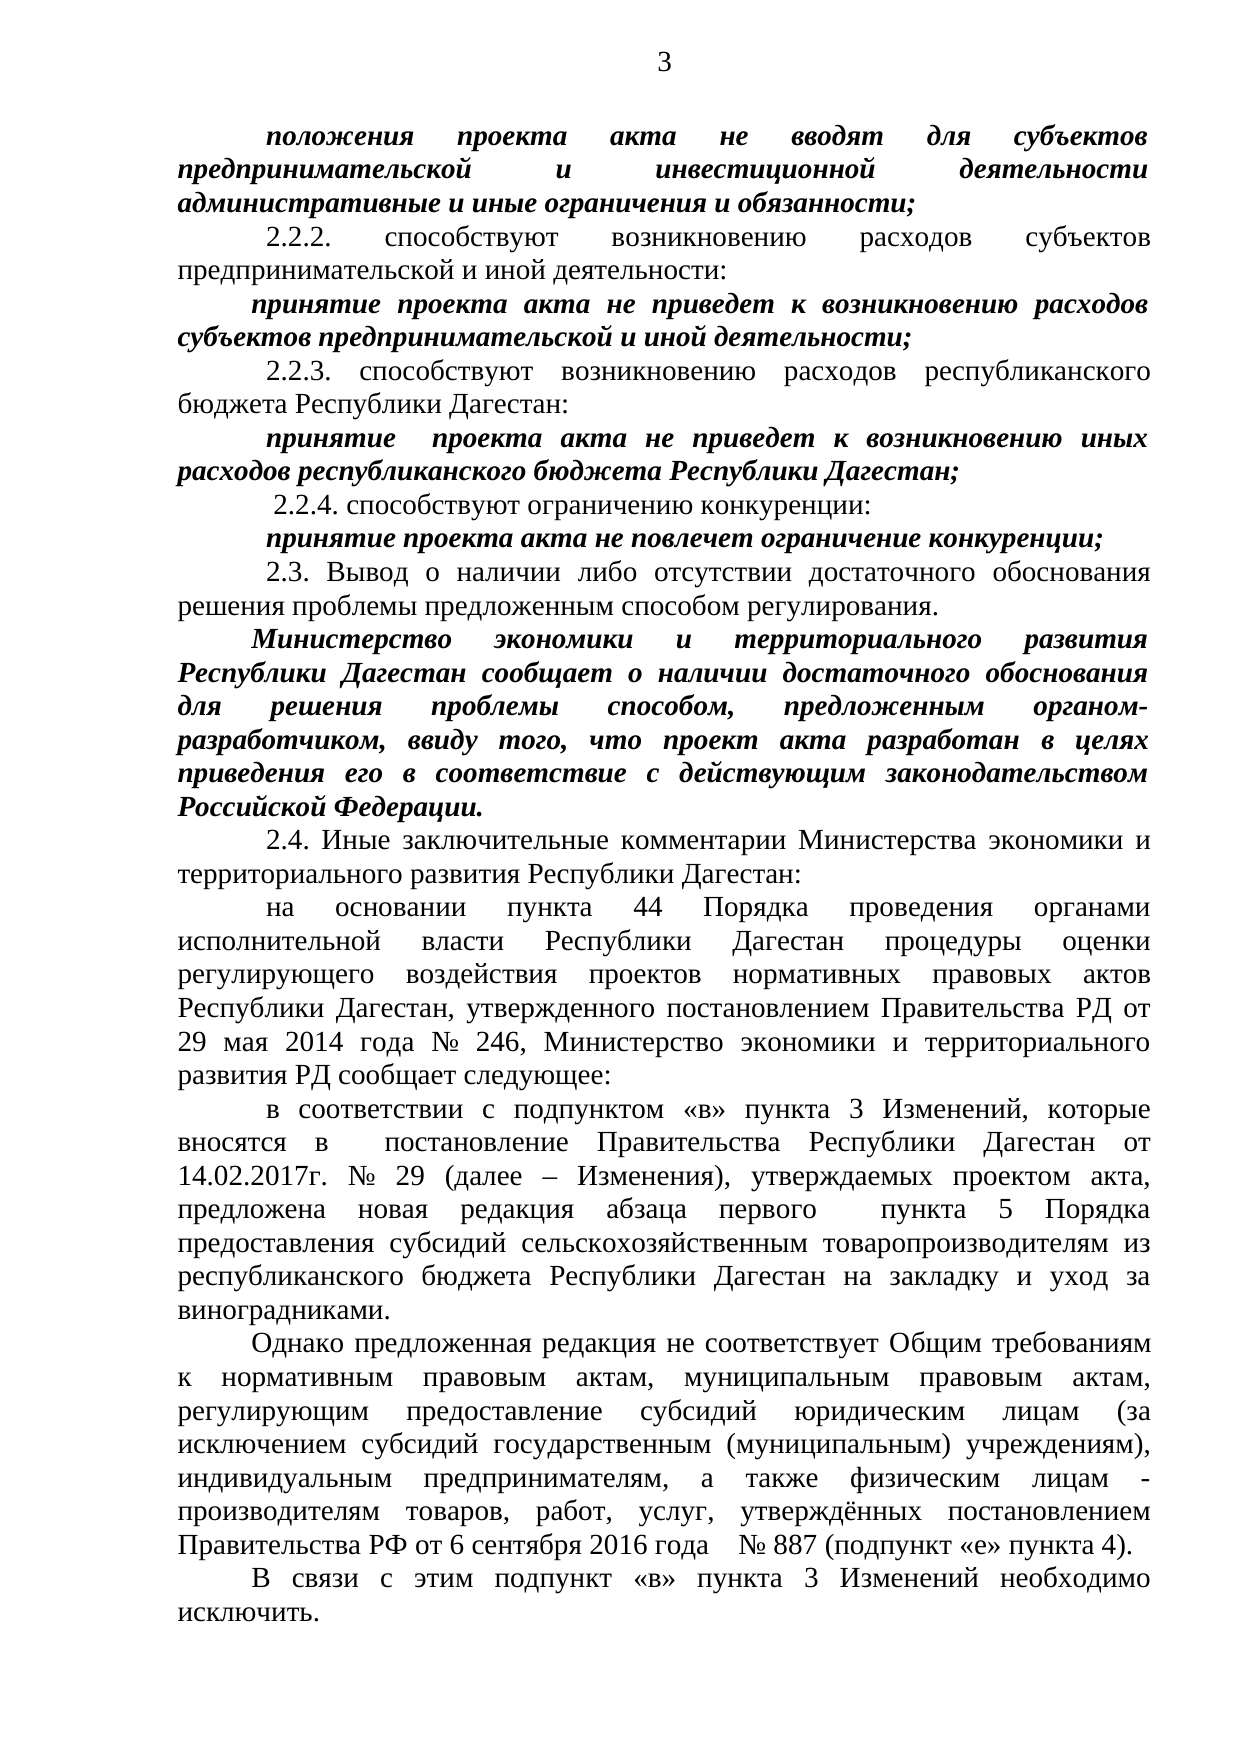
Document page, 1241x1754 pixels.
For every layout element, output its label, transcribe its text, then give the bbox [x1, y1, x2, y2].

text принятие проекта акта не приведет к возникновению иных расходов республиканского бюджета Республики Дагестан; [177, 420, 1152, 487]
text 2.2.3. способствуют возникновению расходов республиканского бюджета Республики Дагестан: [177, 353, 1152, 420]
text 2.2.2. способствуют возникновению расходов субъектов предпринимательской и иной деятельности: [177, 219, 1152, 286]
text 2.3. Вывод о наличии либо отсутствии достаточного обоснования решения проблемы предложенным способом регулирования. [177, 554, 1152, 621]
text Однако предложенная редакция не соответствует Общим требованиям к нормативным правовым актам, муниципальным правовым актам, регулирующим предоставление субсидий юридическим лицам (за исключением субсидий государственным (муниципальным) учреждениям), индивидуальным предпринимателям, а также физическим лицам - производителям товаров, работ, услуг, утверждённых постановлением Правительства РФ от 6 сентября 2016 года № 887 (подпункт «е» пункта 4). [177, 1326, 1152, 1560]
text принятие проекта акта не приведет к возникновению расходов субъектов предпринимательской и иной деятельности; [177, 286, 1152, 353]
text 2.4. Иные заключительные комментарии Министерства экономики и территориального развития Республики Дагестан: [177, 822, 1152, 889]
text В связи с этим подпункт «в» пункта 3 Изменений необходимо исключить. [177, 1560, 1152, 1627]
text положения проекта акта не вводят для субъектов предпринимательской и инвестиционной деятельности административные и иные ограничения и обязанности; [177, 118, 1152, 219]
text на основании пункта 44 Порядка проведения органами исполнительной власти Республики Дагестан процедуры оценки регулирующего воздействия проектов нормативных правовых актов Республики Дагестан, утвержденного постановлением Правительства РД от 29 мая 2014 года № 246, Министерство экономики и территориального развития РД сообщает следующее: [177, 889, 1152, 1091]
text 2.2.4. способствуют ограничению конкуренции: [177, 487, 1152, 521]
text принятие проекта акта не повлечет ограничение конкуренции; [177, 521, 1152, 554]
text в соответствии с подпунктом «в» пункта 3 Изменений, которые вносятся в постановление Правительства Республики Дагестан от 14.02.2017г. № 29 (далее – Изменения), утверждаемых проектом акта, предложена новая редакция абзаца первого пункта 5 Порядка предоставления субсидий сельскохозяйственным товаропроизводителям из республиканского бюджета Республики Дагестан на закладку и уход за виноградниками. [177, 1091, 1152, 1326]
text Министерство экономики и территориального развития Республики Дагестан сообщает о наличии достаточного обоснования для решения проблемы способом, предложенным органом-разработчиком, ввиду того, что проект акта разработан в целях приведения его в соответствие с действующим законодательством Российской Федерации. [177, 621, 1152, 822]
